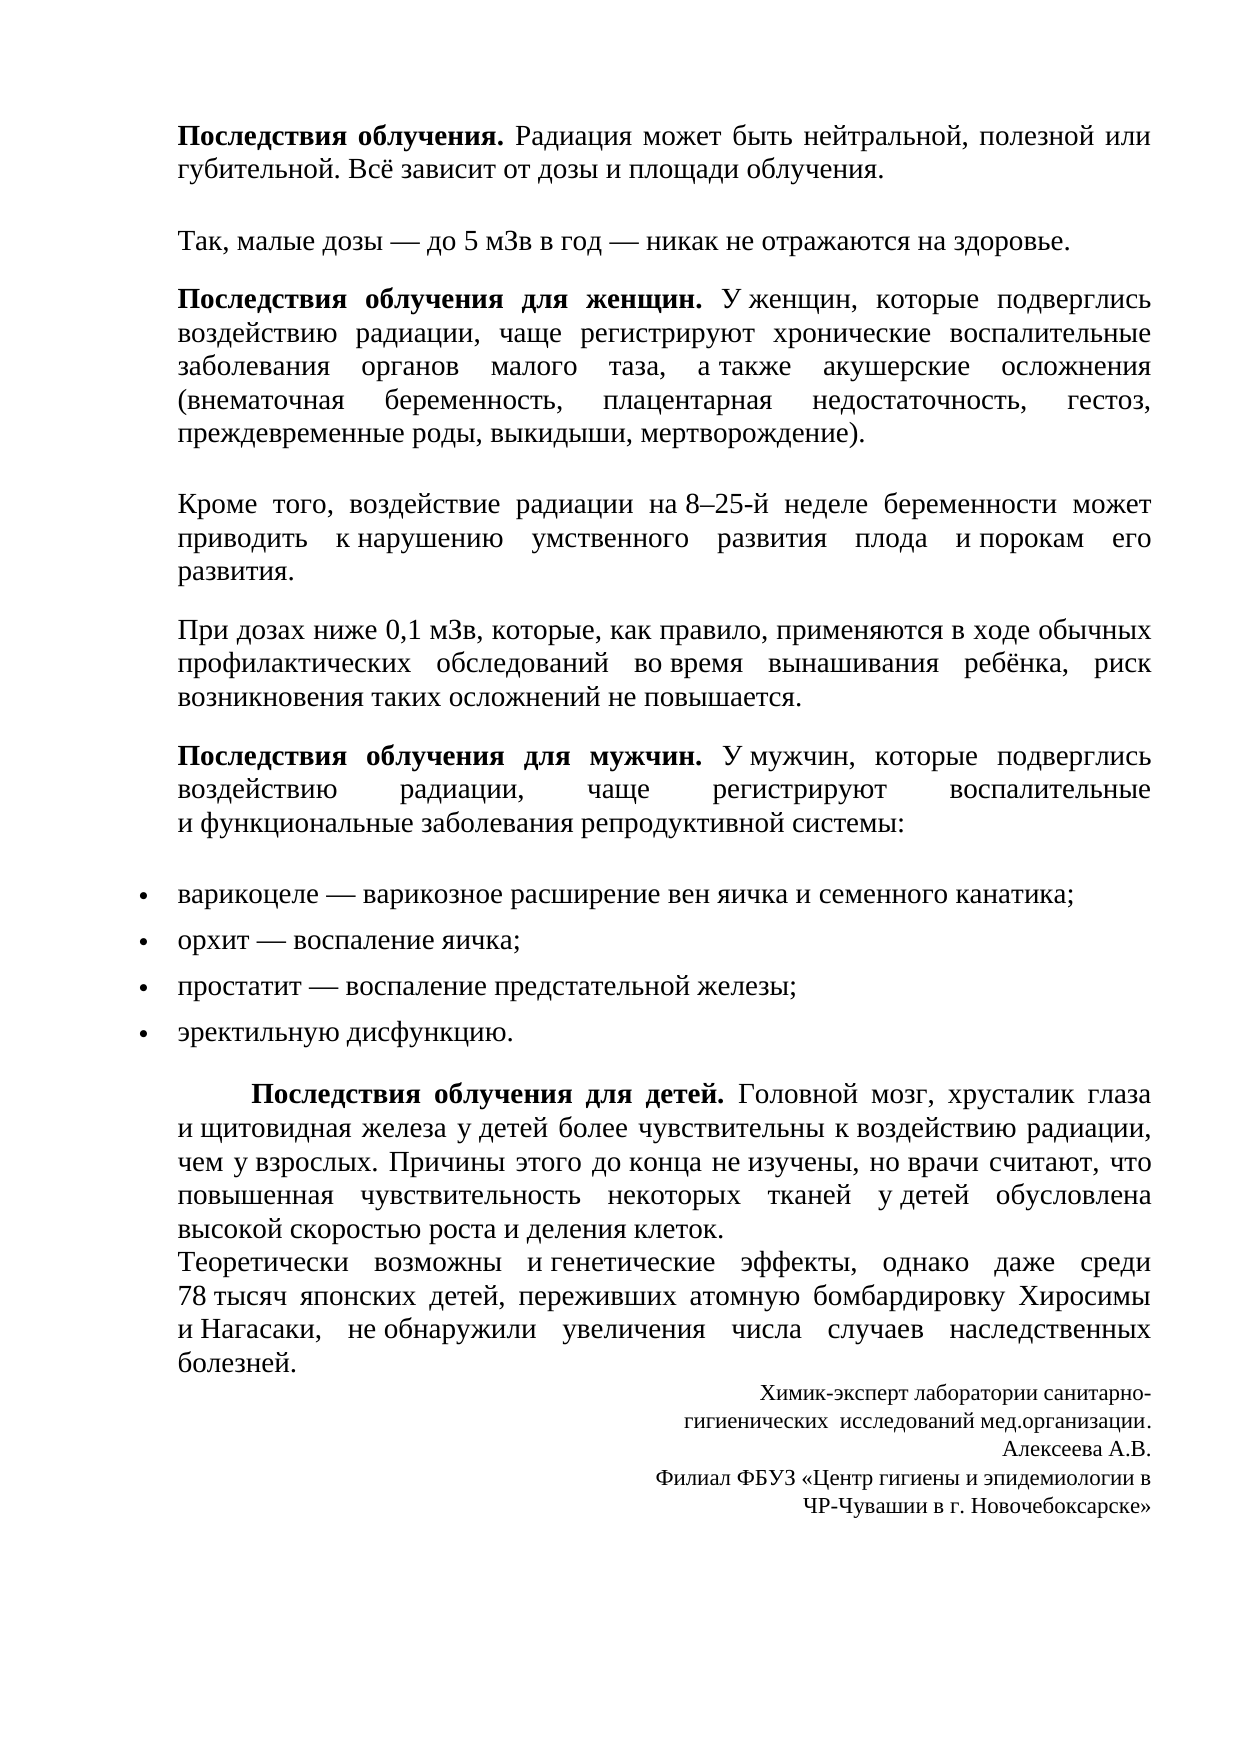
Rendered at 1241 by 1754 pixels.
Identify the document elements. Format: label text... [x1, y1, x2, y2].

list простатит — воспаление предстательной железы; [140, 968, 1152, 1001]
text Алексеева А.В. [177, 1435, 1152, 1462]
list варикоцеле — варикозное расширение вен яичка и семенного канатика; [140, 876, 1152, 909]
text При дозах ниже 0,1 мЗв, которые, как правило, применяются в ходе обычных профилактических обследований во время вынашивания ребёнка, риск возникновения таких осложнений не повышается. [177, 612, 1152, 713]
text Кроме того, воздействие радиации на 8–25-й неделе беременности может приводить к нарушению умственного развития плода и порокам его развития. [177, 486, 1152, 587]
text Последствия облучения. Радиация может быть нейтральной, полезной или губительной. Всё зависит от дозы и площади облучения. [177, 118, 1152, 185]
text Последствия облучения для детей. Головной мозг, хрусталик глаза и щитовидная железа у детей более чувствительны к воздействию радиации, чем у взрослых. Причины этого до конца не изучены, но врачи считают, что повышенная чувствительность некоторых тканей у детей обусловлена высокой скоростью роста и деления клеток. [177, 1077, 1152, 1244]
text Последствия облучения для мужчин. У мужчин, которые подверглись воздействию радиации, чаще регистрируют воспалительные и функциональные заболевания репродуктивной системы: [177, 738, 1152, 838]
list эректильную дисфункцию. [140, 1014, 1152, 1047]
text Теоретически возможны и генетические эффекты, однако даже среди 78 тысяч японских детей, переживших атомную бомбардировку Хиросимы и Нагасаки, не обнаружили увеличения числа случаев наследственных болезней. [177, 1244, 1152, 1378]
text Последствия облучения для женщин. У женщин, которые подверглись воздействию радиации, чаще регистрируют хронические воспалительные заболевания органов малого таза, а также акушерские осложнения (внематочная беременность, плацентарная недостаточность, гестоз, преждевременные роды, выкидыши, мертворождение). [177, 281, 1152, 449]
text Химик-эксперт лаборатории санитарно- [177, 1378, 1152, 1405]
list орхит — воспаление яичка; [140, 922, 1152, 955]
text ЧР-Чувашии в г. Новочебоксарске» [177, 1492, 1152, 1519]
text Так, малые дозы — до 5 мЗв в год — никак не отражаются на здоровье. [177, 223, 1152, 256]
text Филиал ФБУЗ «Центр гигиены и эпидемиологии в [177, 1464, 1152, 1490]
text гигиенических исследований мед.организации. [177, 1407, 1152, 1433]
